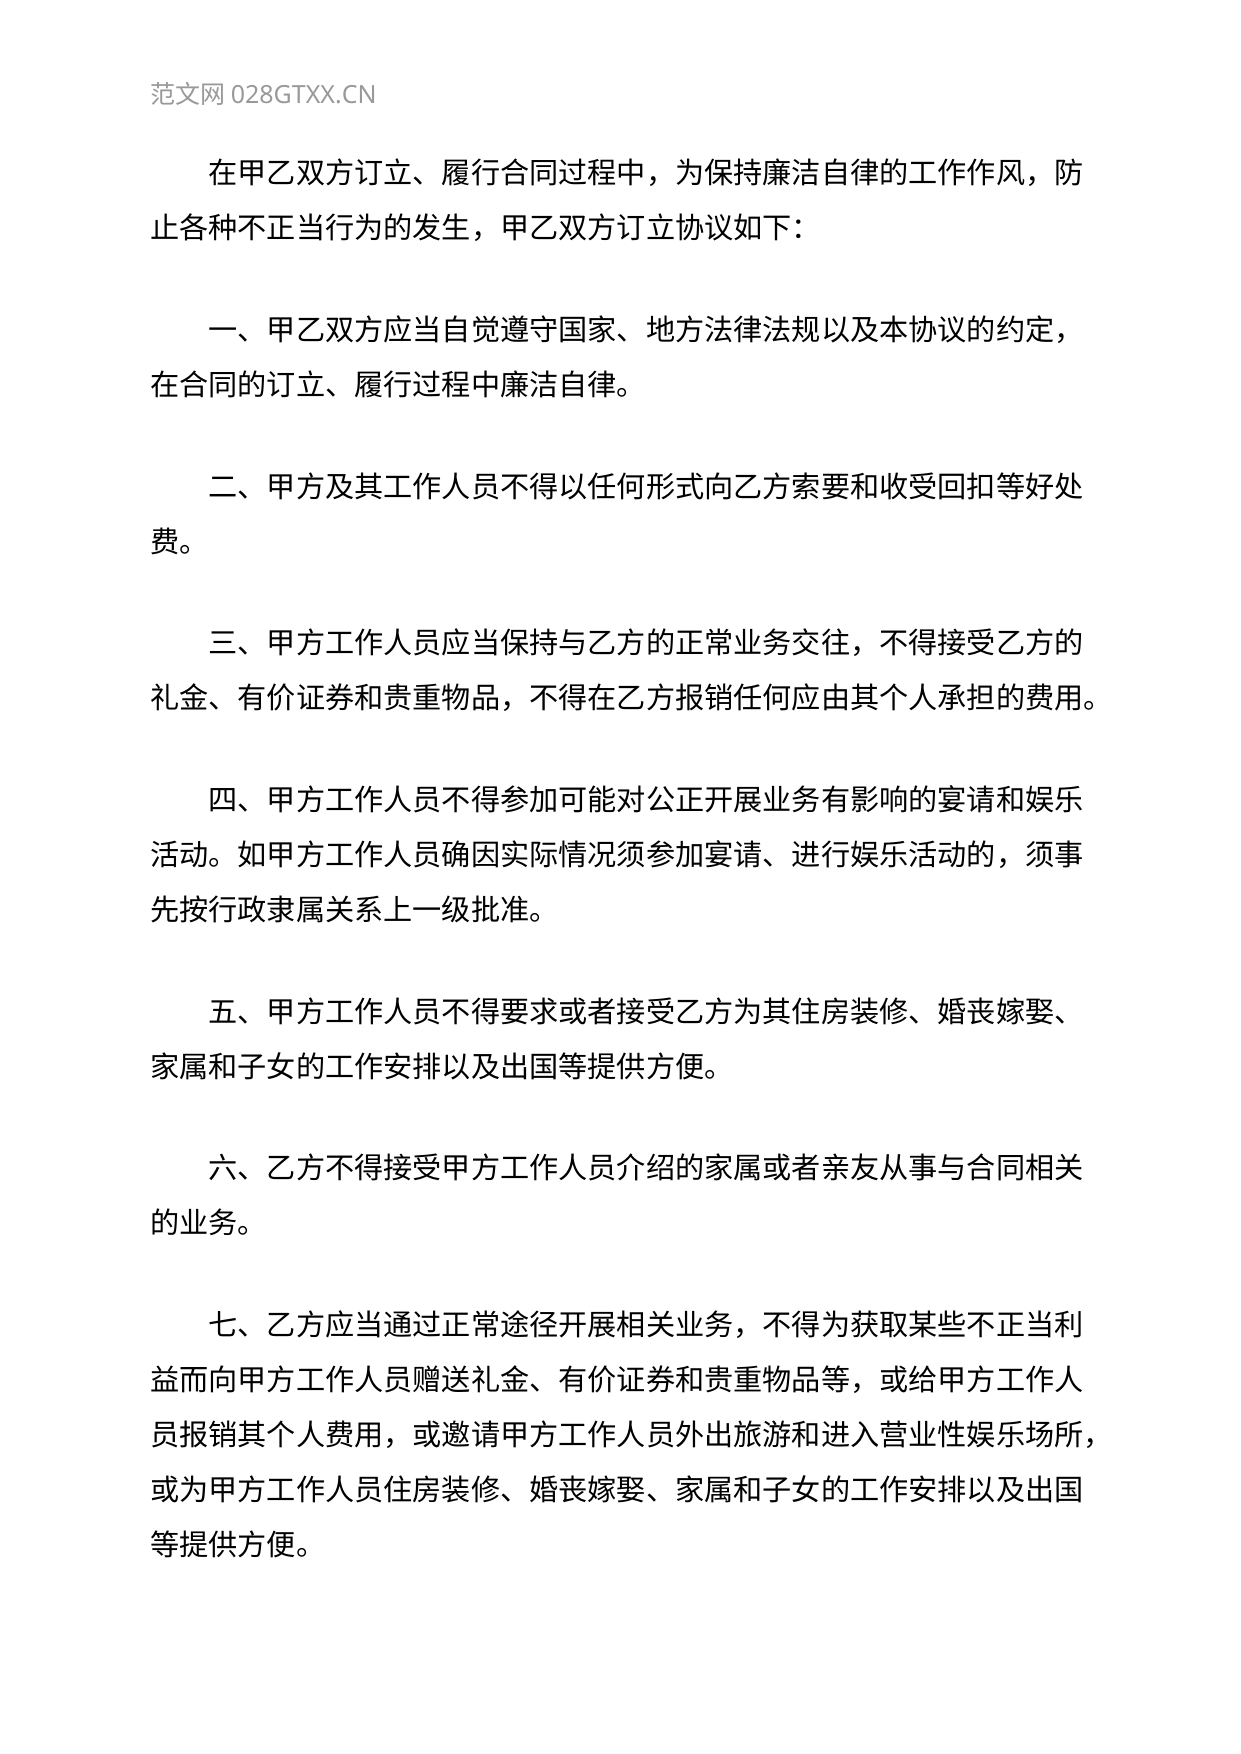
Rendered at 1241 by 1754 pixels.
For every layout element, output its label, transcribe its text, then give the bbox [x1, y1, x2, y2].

text 六、乙方不得接受甲方工作人员介绍的家属或者亲友从事与合同相关的业务。 [150, 1145, 1090, 1242]
text 五、甲方工作人员不得要求或者接受乙方为其住房装修、婚丧嫁娶、家属和子女的工作安排以及出国等提供方便。 [150, 988, 1090, 1085]
text 七、乙方应当通过正常途径开展相关业务，不得为获取某些不正当利益而向甲方工作人员赠送礼金、有价证券和贵重物品等，或给甲方工作人员报销其个人费用，或邀请甲方工作人员外出旅游和进入营业性娱乐场所，或为甲方工作人员住房装修、婚丧嫁娶、家属和子女的工作安排以及出国等提供方便。 [150, 1302, 1090, 1563]
text 一、甲乙双方应当自觉遵守国家、地方法律法规以及本协议的约定，在合同的订立、履行过程中廉洁自律。 [150, 307, 1090, 404]
text 在甲乙双方订立、履行合同过程中，为保持廉洁自律的工作作风，防止各种不正当行为的发生，甲乙双方订立协议如下： [150, 150, 1090, 247]
text 二、甲方及其工作人员不得以任何形式向乙方索要和收受回扣等好处费。 [150, 463, 1090, 561]
text 三、甲方工作人员应当保持与乙方的正常业务交往，不得接受乙方的礼金、有价证券和贵重物品，不得在乙方报销任何应由其个人承担的费用。 [150, 620, 1090, 717]
text 四、甲方工作人员不得参加可能对公正开展业务有影响的宴请和娱乐活动。如甲方工作人员确因实际情况须参加宴请、进行娱乐活动的，须事先按行政隶属关系上一级批准。 [150, 777, 1090, 929]
